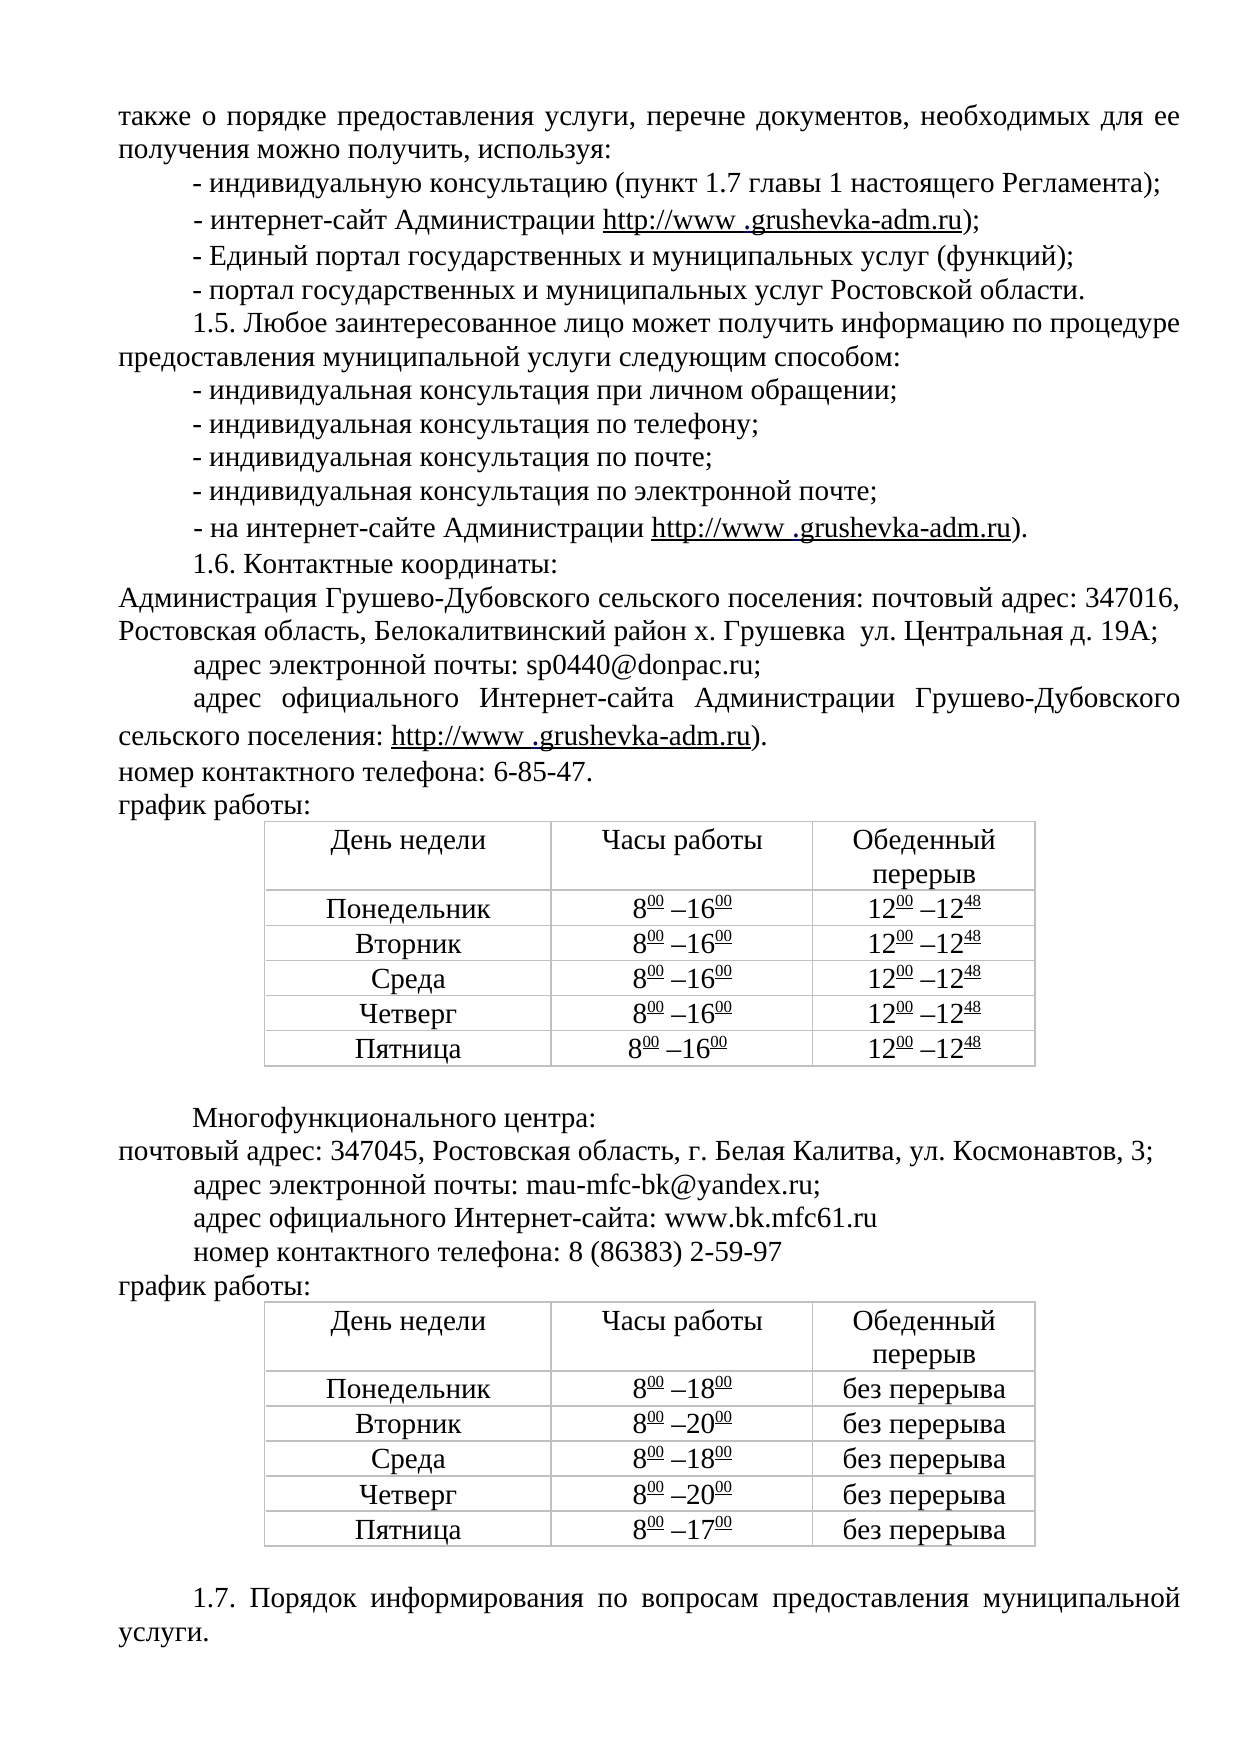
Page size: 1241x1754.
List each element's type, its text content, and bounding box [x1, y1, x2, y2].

text почтовый адрес: 347045, Ростовская область, г. Белая Калитва, ул. Космонавтов, 3; [118, 1133, 1181, 1167]
text - портал государственных и муниципальных услуг Ростовской области. [118, 272, 1181, 305]
table_cell 1200 –1248 [813, 891, 1034, 924]
table_cell Вторник [265, 926, 550, 959]
text адрес официального Интернет-сайта Администрации Грушево-Дубовского сельского поселения: http://www .grushevka-adm.ru). [118, 680, 1181, 754]
table_header Обеденный перерыв [813, 1303, 1034, 1370]
table_cell 1200 –1248 [813, 961, 1034, 995]
table_cell Понедельник [265, 890, 550, 924]
text адрес официального Интернет-сайта: www.bk.mfc61.ru [118, 1201, 1181, 1234]
table_cell 800 –1800 [552, 1372, 812, 1405]
text - индивидуальная консультация по телефону; [118, 406, 1181, 439]
text Многофункционального центра: [118, 1100, 1181, 1133]
table_cell без перерыва [813, 1372, 1034, 1405]
table_header Обеденный перерыв [813, 822, 1034, 889]
table_cell 800 –1600 [552, 1031, 812, 1065]
table_cell 800 –1600 [552, 961, 812, 995]
text - индивидуальная консультация по почте; [118, 439, 1181, 473]
text - интернет-сайт Администрации http://www .grushevka-adm.ru); [118, 198, 1181, 238]
text график работы: [118, 1268, 1181, 1301]
table_cell Четверг [265, 996, 550, 1030]
text 1.5. Любое заинтересованное лицо может получить информацию по процедуре предоставления муниципальной услуги следующим способом: [118, 305, 1181, 372]
table_cell без перерыва [813, 1407, 1034, 1440]
table_cell 1200 –1248 [813, 1031, 1034, 1065]
table_cell 1200 –1248 [813, 926, 1034, 959]
table_cell 800 –2000 [552, 1407, 812, 1440]
table_header День недели [265, 1303, 550, 1370]
table_cell Среда [265, 961, 550, 995]
table_cell 800 –1800 [552, 1442, 812, 1475]
table_cell Четверг [265, 1476, 550, 1510]
text номер контактного телефона: 8 (86383) 2-59-97 [118, 1234, 1181, 1268]
text - на интернет-сайте Администрации http://www .grushevka-adm.ru). [118, 507, 1181, 546]
table_cell 800 –1600 [552, 996, 812, 1030]
table_cell 800 –2000 [552, 1477, 812, 1510]
text 1.6. Контактные координаты: [118, 546, 1181, 580]
text 1.7. Порядок информирования по вопросам предоставления муниципальной услуги. [118, 1581, 1181, 1648]
table_cell без перерыва [813, 1477, 1034, 1510]
table_cell Среда [265, 1441, 550, 1475]
table_cell Пятница [265, 1031, 550, 1065]
table_cell Пятница [265, 1511, 550, 1545]
text - индивидуальную консультацию (пункт 1.7 главы 1 настоящего Регламента); [118, 165, 1181, 198]
text Администрация Грушево-Дубовского сельского поселения: почтовый адрес: 347016, Ростовская область, Белокалитвинский район х. Грушевка ул. Центральная д. 19А; [118, 580, 1181, 647]
table_cell 1200 –1248 [813, 996, 1034, 1030]
table_header Часы работы [552, 1303, 812, 1370]
table_cell Вторник [265, 1406, 550, 1440]
text адрес электронной почты: mau-mfc-bk@yandex.ru; [118, 1167, 1181, 1201]
text график работы: [118, 787, 1181, 821]
table_header День недели [265, 822, 550, 889]
table_header Часы работы [552, 822, 812, 889]
table_cell 800 –1600 [552, 891, 812, 924]
text номер контактного телефона: 6-85-47. [118, 754, 1181, 787]
table_cell 800 –1700 [552, 1512, 812, 1545]
text - индивидуальная консультация по электронной почте; [118, 473, 1181, 507]
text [118, 98, 1181, 165]
text адрес электронной почты: sp0440@donpac.ru; [118, 647, 1181, 680]
table_cell без перерыва [813, 1442, 1034, 1475]
table_cell 800 –1600 [552, 926, 812, 959]
text - индивидуальная консультация при личном обращении; [118, 372, 1181, 406]
table_cell без перерыва [813, 1512, 1034, 1545]
table_cell Понедельник [265, 1371, 550, 1405]
text - Единый портал государственных и муниципальных услуг (функций); [118, 238, 1181, 272]
